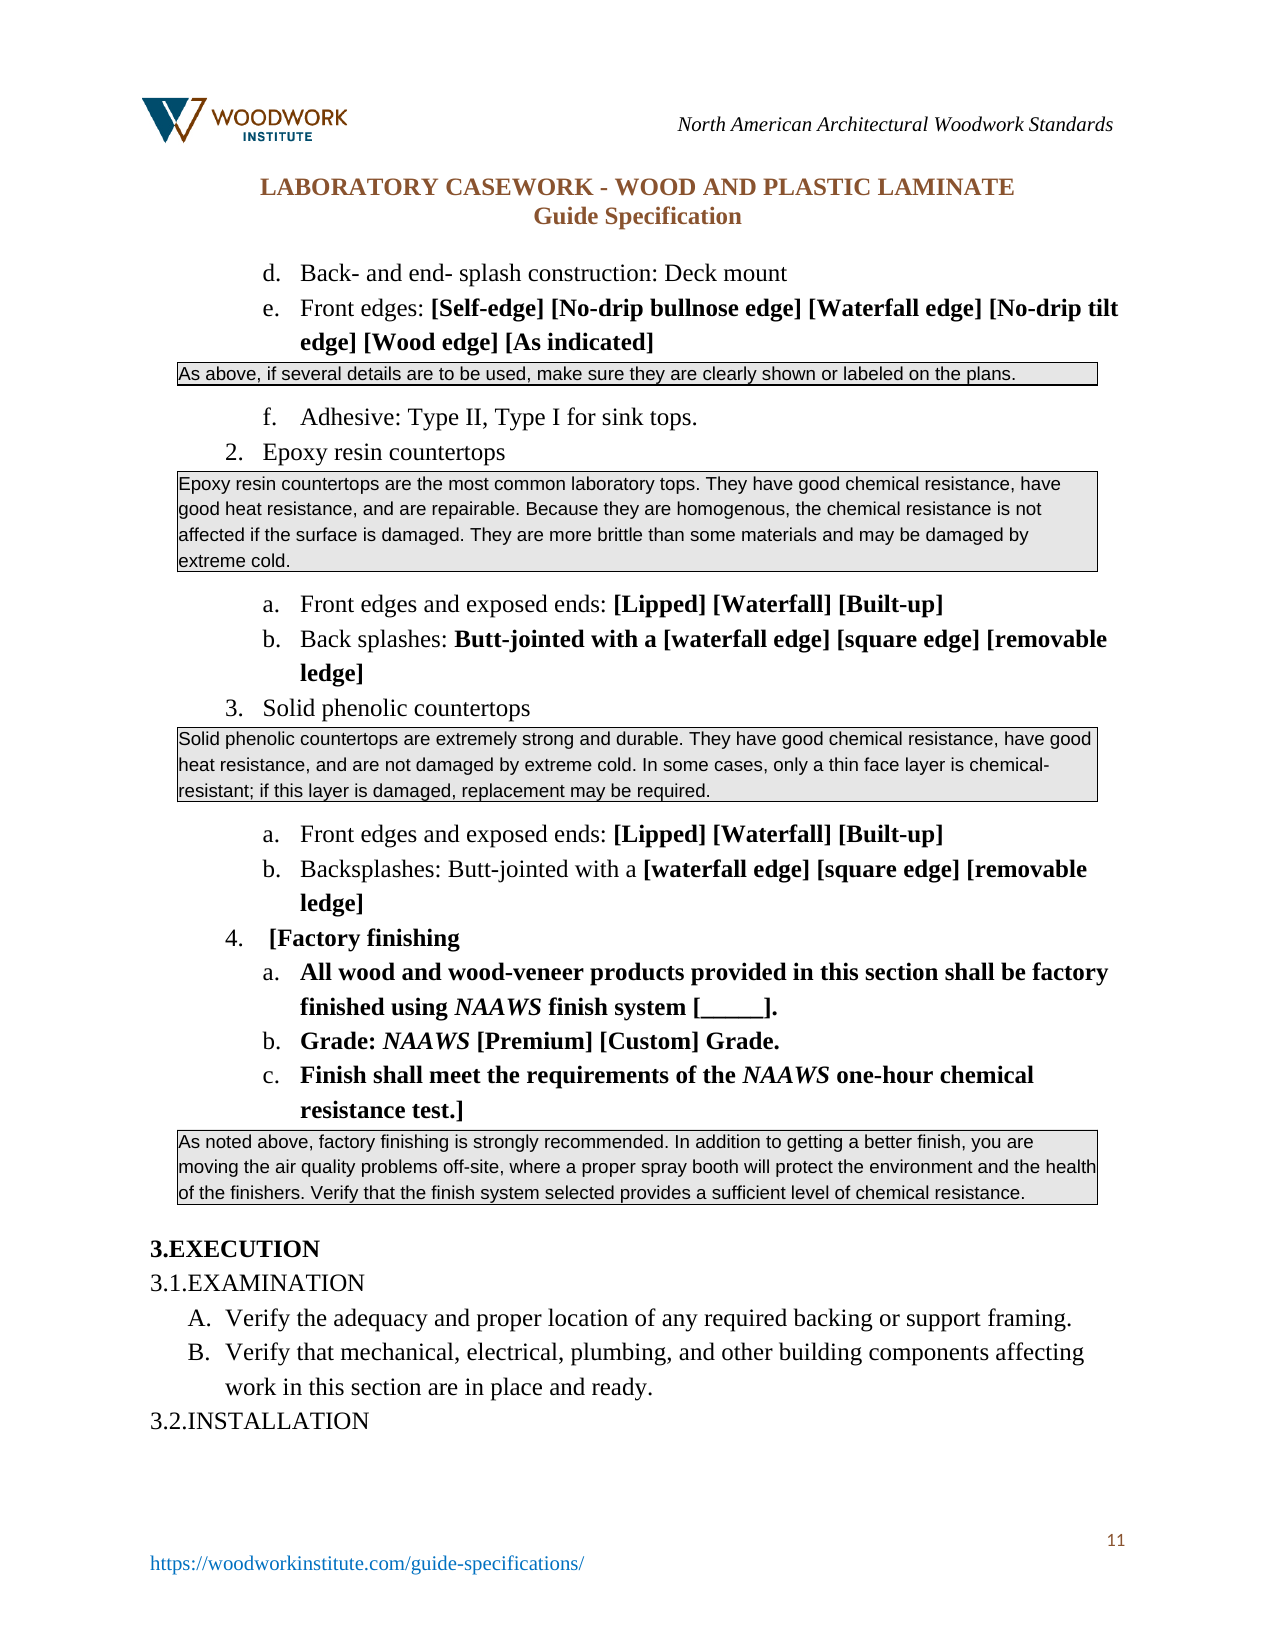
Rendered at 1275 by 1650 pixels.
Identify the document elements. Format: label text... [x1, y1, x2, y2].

subtitle Back splashes: Butt-jointed with a [waterfall edge] [square edge] [removable ledge] [262, 624, 1125, 687]
subtitle EXAMINATION [150, 1268, 1125, 1297]
subtitle Verify that mechanical, electrical, plumbing, and other building components affecting work in this section are in place and ready. [187, 1337, 1125, 1401]
text As noted above, factory finishing is strongly recommended. In addition to getting a better finish, you are moving the air quality problems off-site, where a proper spray booth will protect the environment and the health of the finishers. Verify that the finish system selected provides a sufficient level of chemical resistance. [178, 1131, 1097, 1204]
subtitle [Factory finishing [225, 923, 1125, 951]
subtitle Solid phenolic countertops [225, 693, 1125, 721]
subtitle Backsplashes: Butt-jointed with a [waterfall edge] [square edge] [removable ledge] [262, 854, 1125, 917]
subtitle Front edges and exposed ends: [Lipped] [Waterfall] [Built-up] [262, 589, 1125, 618]
subtitle Front edges and exposed ends: [Lipped] [Waterfall] [Built-up] [262, 819, 1125, 848]
subtitle Grade: NAAWS [Premium] [Custom] Grade. [262, 1026, 1125, 1055]
subtitle Finish shall meet the requirements of the NAAWS one-hour chemical resistance test.] [262, 1061, 1125, 1124]
subtitle Front edges: [Self-edge] [No-drip bullnose edge] [Waterfall edge] [No-drip tilt edge] [Wood edge] [As indicated] [262, 293, 1125, 356]
subtitle Adhesive: Type II, Type I for sink tops. [262, 402, 1125, 431]
subtitle INSTALLATION [150, 1406, 1125, 1435]
text As above, if several details are to be used, make sure they are clearly shown or labeled on the plans. [178, 363, 1097, 384]
subtitle EXECUTION [150, 1234, 1125, 1263]
picture [142, 90, 348, 152]
text Solid phenolic countertops are extremely strong and durable. They have good chemical resistance, have good heat resistance, and are not damaged by extreme cold. In some cases, only a thin face layer is chemical-resistant; if this layer is damaged, replacement may be required. [178, 728, 1097, 801]
subtitle All wood and wood-veneer products provided in this section shall be factory finished using NAAWS finish system [_____]. [262, 957, 1125, 1020]
subtitle Epoxy resin countertops [225, 437, 1125, 466]
subtitle Back- and end- splash construction: Deck mount [262, 258, 1125, 287]
text Epoxy resin countertops are the most common laboratory tops. They have good chemical resistance, have good heat resistance, and are repairable. Because they are homogenous, the chemical resistance is not affected if the surface is damaged. They are more brittle than some materials and may be damaged by extreme cold. [178, 472, 1097, 571]
subtitle Verify the adequacy and proper location of any required backing or support framing. [187, 1303, 1125, 1332]
